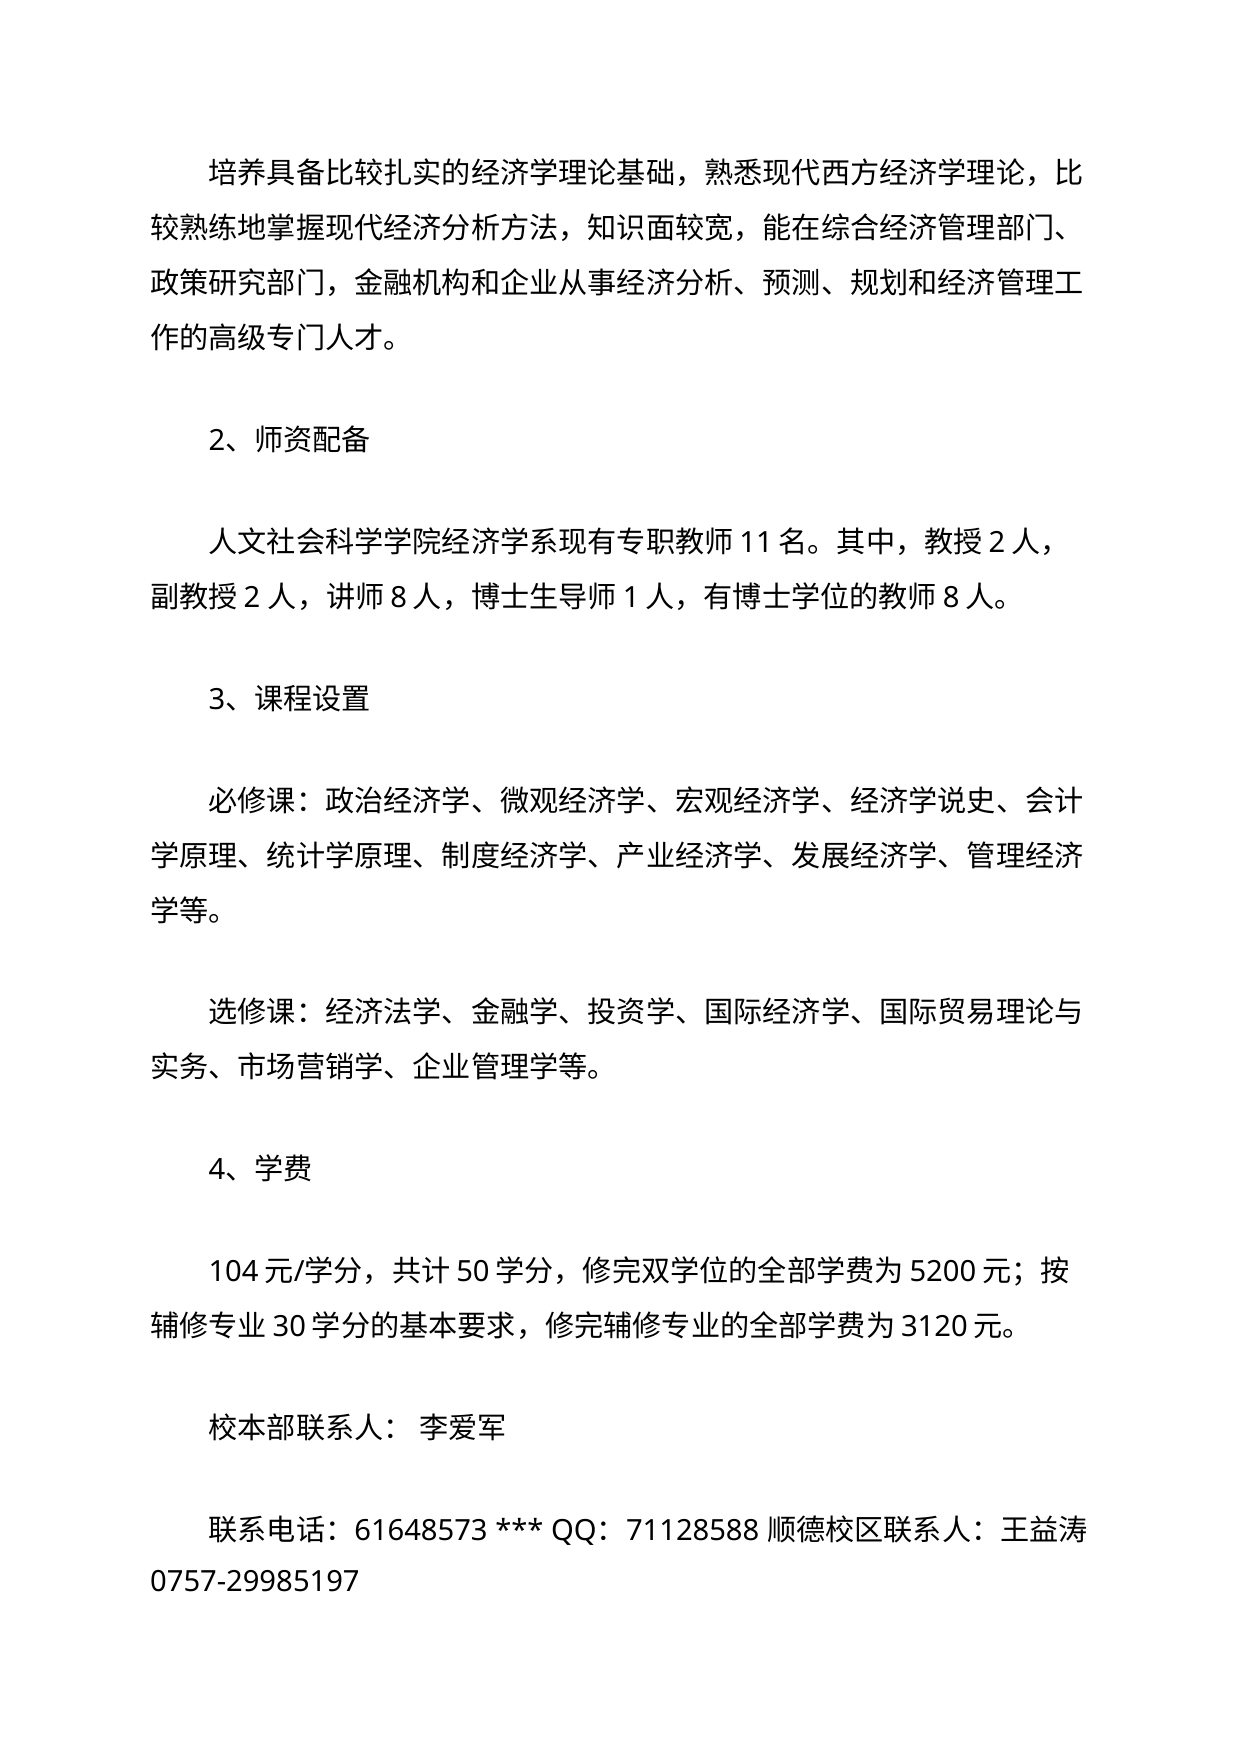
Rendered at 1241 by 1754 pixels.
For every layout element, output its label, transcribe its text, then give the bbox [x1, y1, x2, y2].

text 校本部联系人： 李爱军 [150, 1404, 1090, 1447]
text 培养具备比较扎实的经济学理论基础，熟悉现代西方经济学理论，比较熟练地掌握现代经济分析方法，知识面较宽，能在综合经济管理部门、政策研究部门，金融机构和企业从事经济分析、预测、规划和经济管理工作的高级专门人才。 [150, 150, 1090, 357]
text 选修课：经济法学、金融学、投资学、国际经济学、国际贸易理论与实务、市场营销学、企业管理学等。 [150, 989, 1090, 1086]
text 必修课：政治经济学、微观经济学、宏观经济学、经济学说史、会计学原理、统计学原理、制度经济学、产业经济学、发展经济学、管理经济学等。 [150, 777, 1090, 929]
text 人文社会科学学院经济学系现有专职教师11名。其中，教授2人，副教授2 人，讲师8人，博士生导师1人，有博士学位的教师8人。 [150, 518, 1090, 616]
text 4、学费 [150, 1146, 1090, 1188]
text 联系电话：61648573 *** QQ：71128588 顺德校区联系人：王益涛 0757-29985197 [150, 1506, 1090, 1600]
text 104元/学分，共计50学分，修完双学位的全部学费为5200元；按辅修专业30学分的基本要求，修完辅修专业的全部学费为3120元。 [150, 1248, 1090, 1345]
text 2、师资配备 [150, 416, 1090, 459]
text 3、课程设置 [150, 675, 1090, 718]
